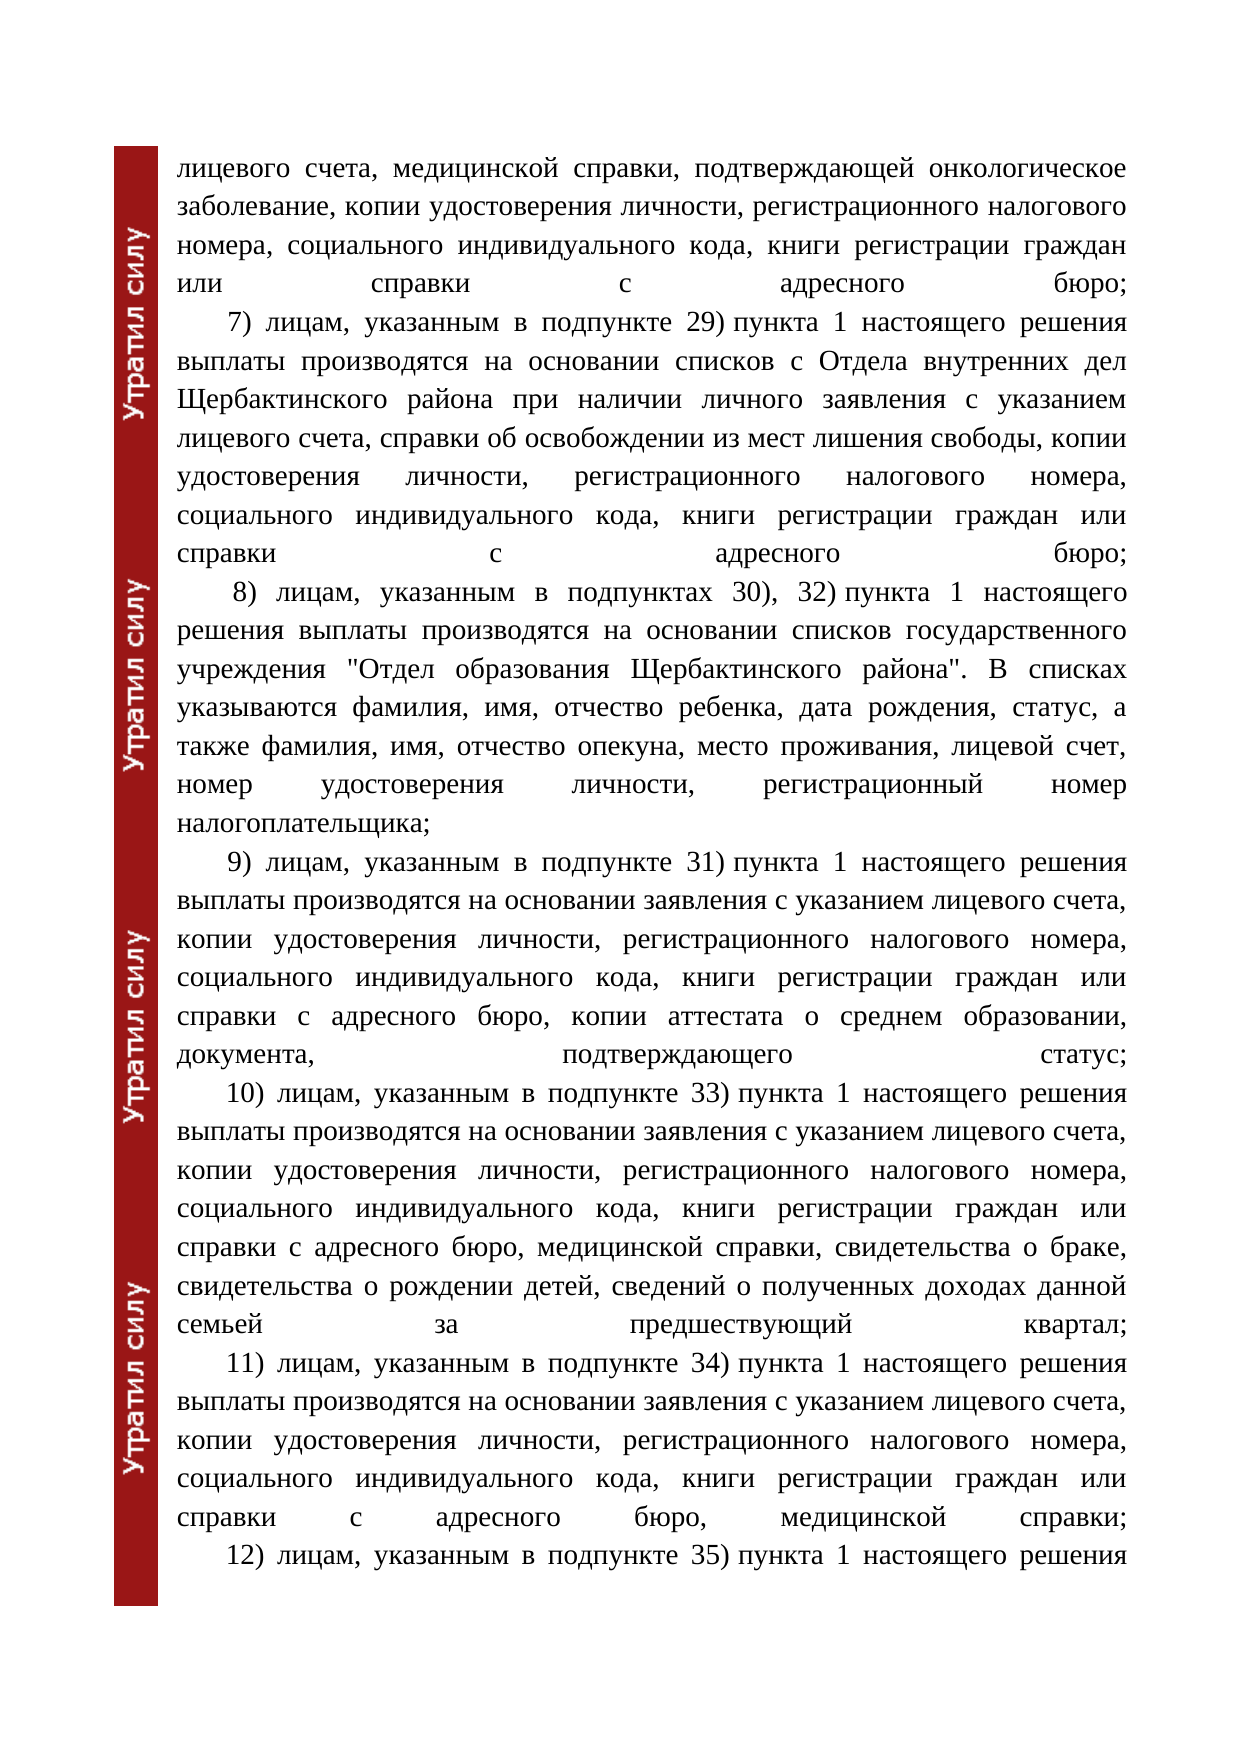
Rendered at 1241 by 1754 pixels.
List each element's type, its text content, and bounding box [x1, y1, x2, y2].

picture [114, 1571, 158, 1606]
picture [114, 146, 158, 150]
